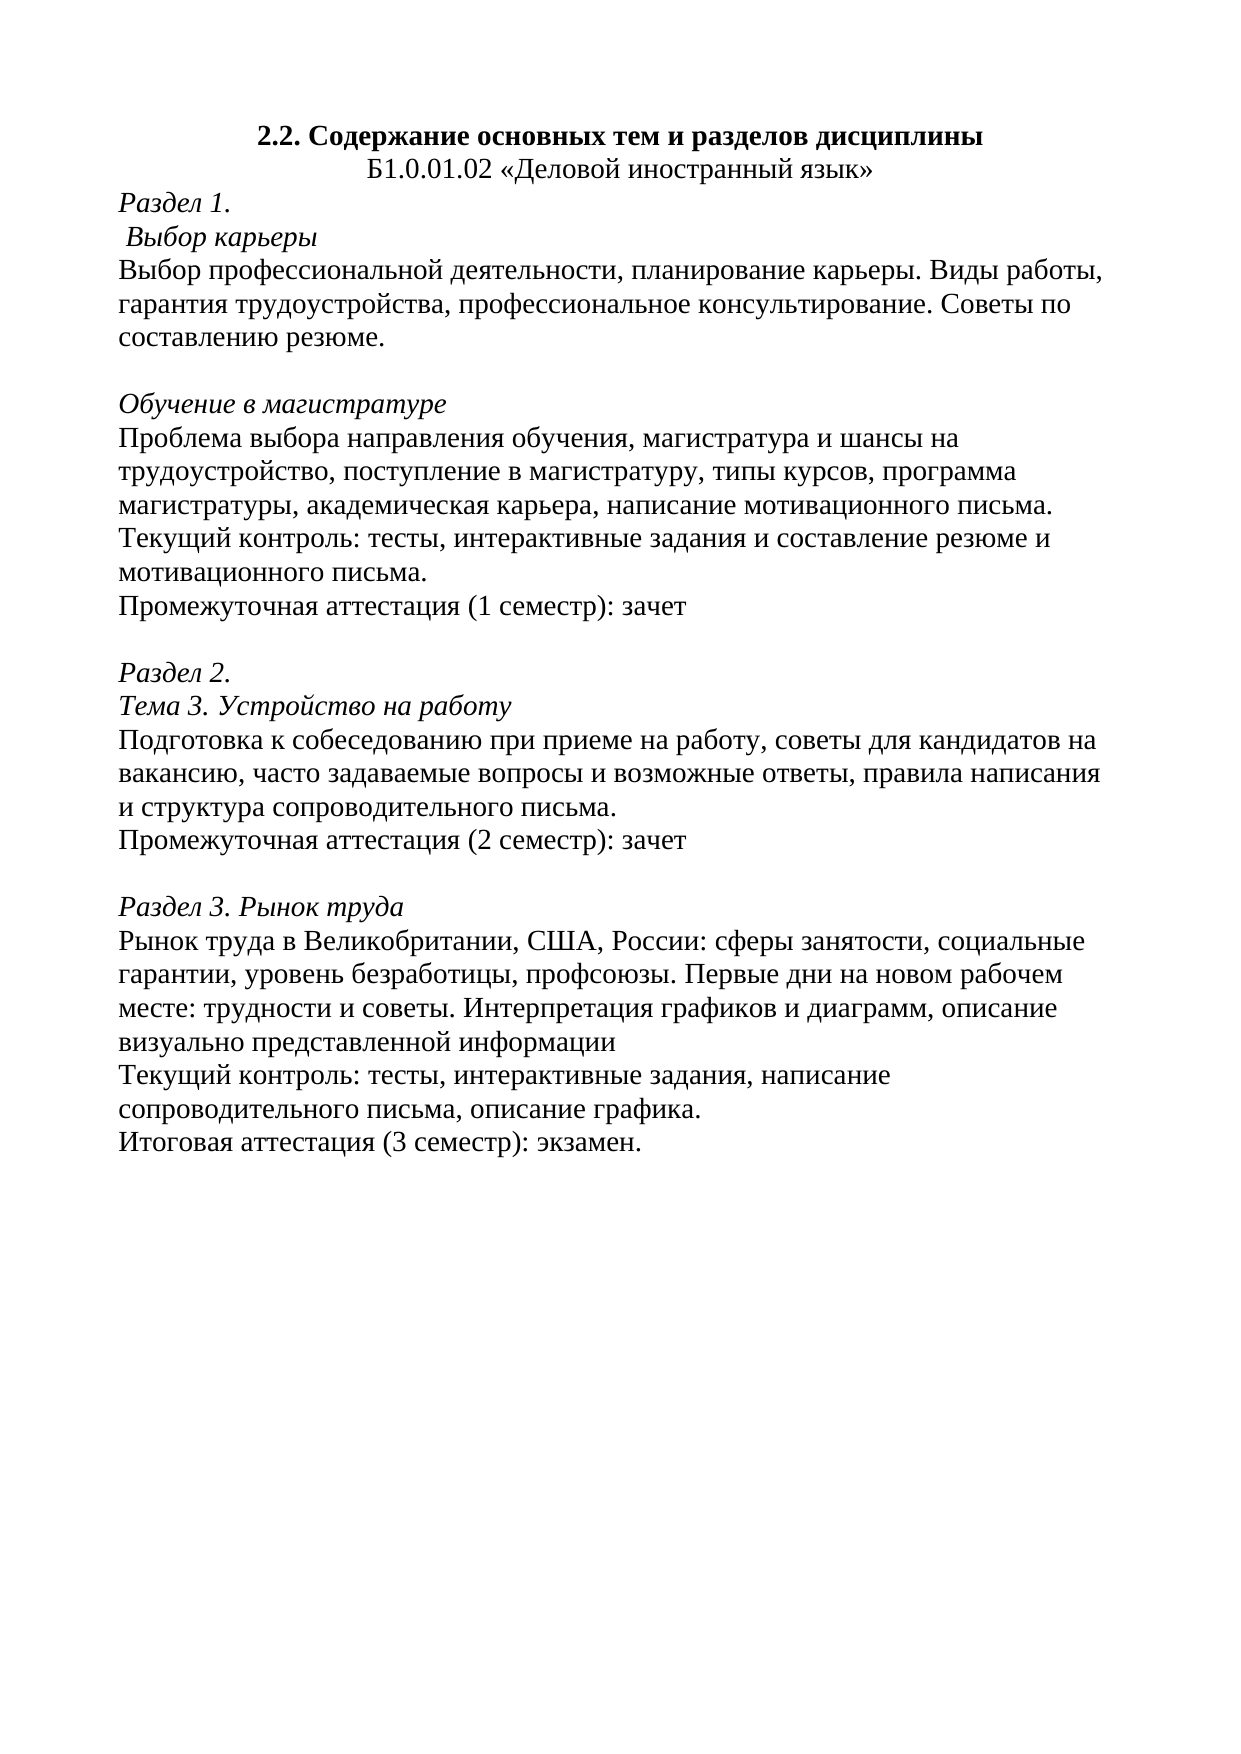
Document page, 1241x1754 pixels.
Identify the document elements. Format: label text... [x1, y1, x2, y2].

text Раздел 1. [118, 185, 1122, 219]
text Промежуточная аттестация (2 семестр): зачет [118, 822, 1122, 856]
text Обучение в магистратуре Проблема выбора направления обучения, магистратура и шансы на трудоустройство, поступление в магистратуру, типы курсов, программа магистратуры, академическая карьера, написание мотивационного письма. Текущий контроль: тесты, интерактивные задания и составление резюме и мотивационного письма. Промежуточная аттестация (1 семестр): зачет [118, 353, 1122, 621]
text Выбор карьеры Выбор профессиональной деятельности, планирование карьеры. Виды работы, гарантия трудоустройства, профессиональное консультирование. Советы по составлению резюме. [118, 219, 1122, 353]
text Тема 3. Устройство на работу Подготовка к собеседованию при приеме на работу, советы для кандидатов на вакансию, часто задаваемые вопросы и возможные ответы, правила написания и структура сопроводительного письма. [118, 688, 1122, 822]
text Б1.0.01.02 «Деловой иностранный язык» [118, 152, 1122, 185]
text Раздел 3. Рынок труда Рынок труда в Великобритании, США, России: сферы занятости, социальные гарантии, уровень безработицы, профсоюзы. Первые дни на новом рабочем месте: трудности и советы. Интерпретация графиков и диаграмм, описание визуально представленной информации Текущий контроль: тесты, интерактивные задания, написание сопроводительного письма, описание графика. Итоговая аттестация (3 семестр): экзамен. [118, 856, 1122, 1187]
text Раздел 2. [118, 621, 1122, 688]
text 2.2. Содержание основных тем и разделов дисциплины [118, 118, 1122, 152]
